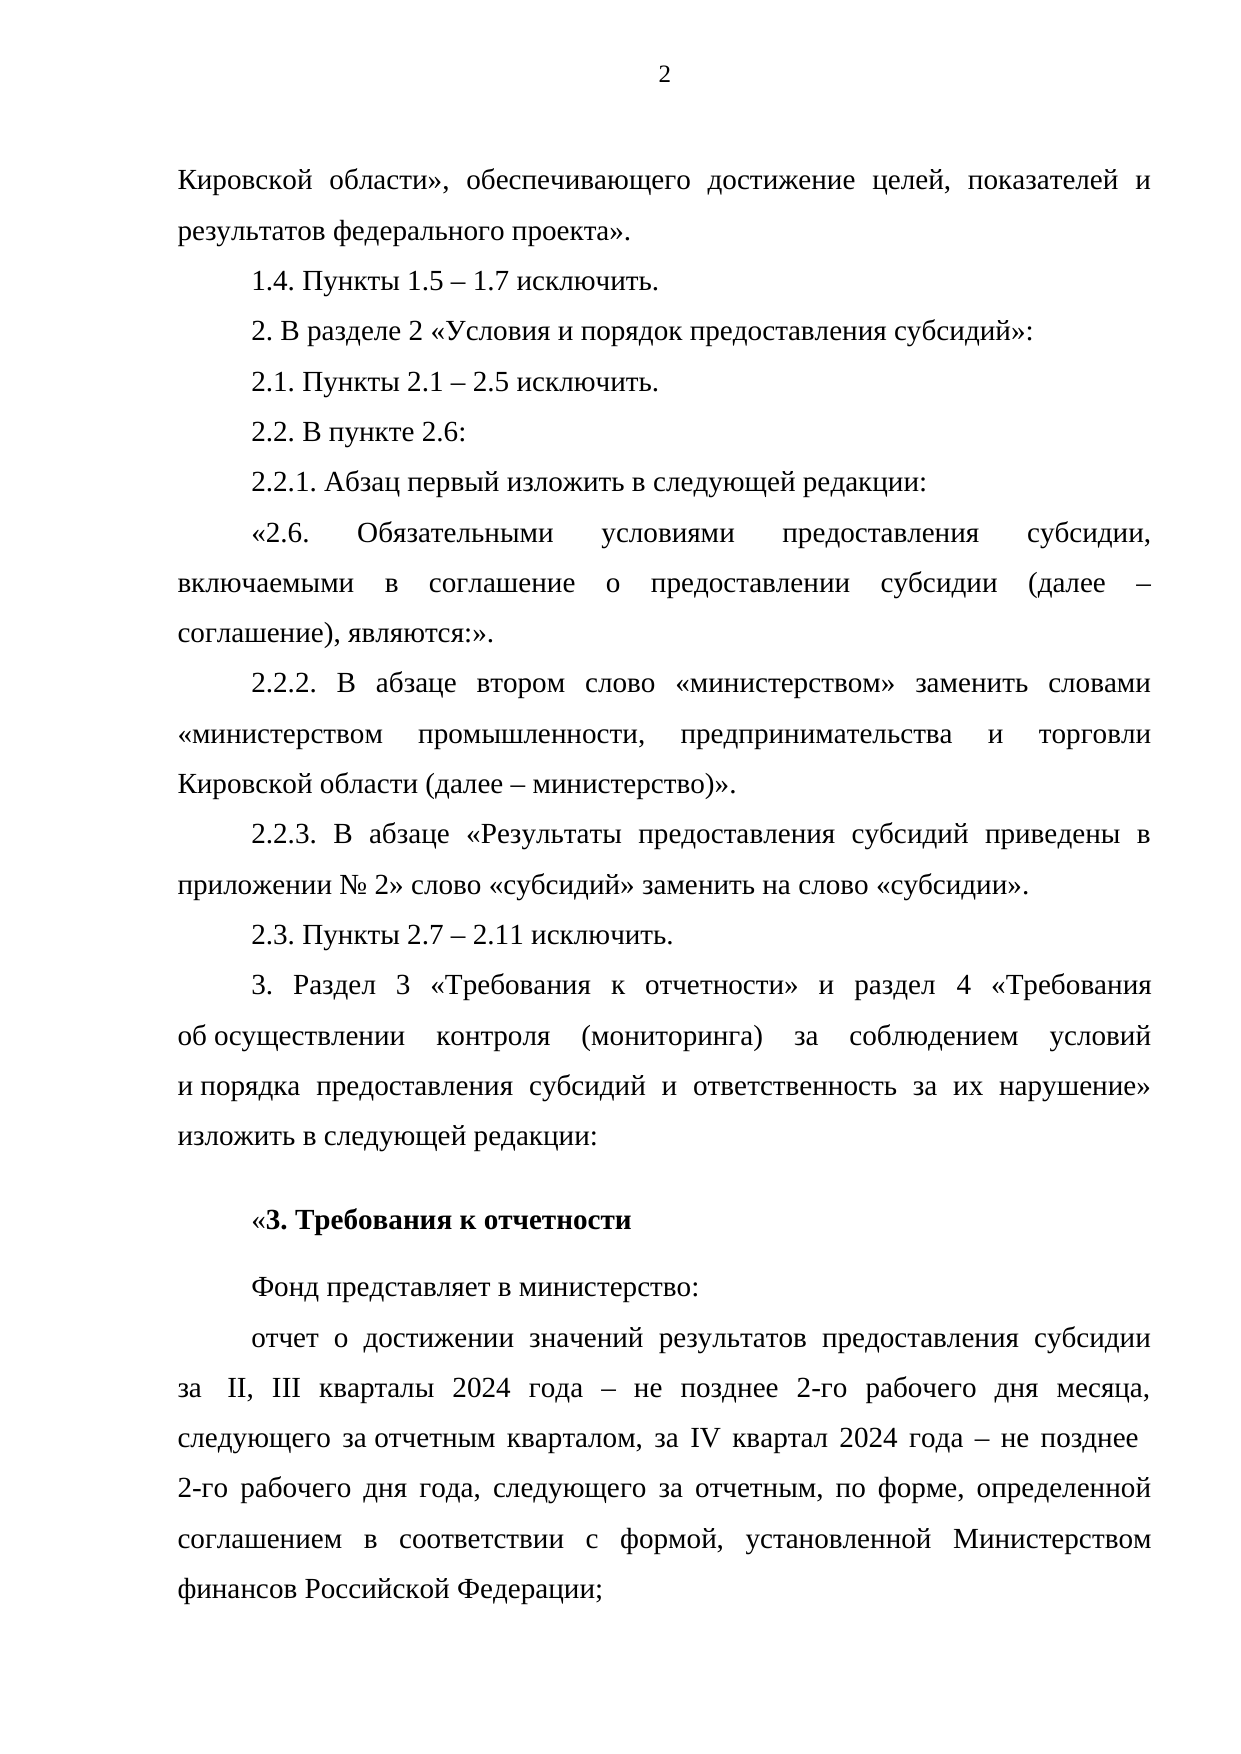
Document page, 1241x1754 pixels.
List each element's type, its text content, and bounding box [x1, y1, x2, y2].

text 2.2.3. В абзаце «Результаты предоставления субсидий приведены в приложении № 2» слово «субсидий» заменить на слово «субсидии». [177, 817, 1152, 900]
text 2.2.1. Абзац первый изложить в следующей редакции: [177, 464, 1152, 498]
text 2.2. В пункте 2.6: [177, 414, 1152, 448]
text 2.1. Пункты 2.1 – 2.5 исключить. [177, 364, 1152, 397]
text отчет о достижении значений результатов предоставления субсидии за II, III кварталы 2024 года – не позднее 2-го рабочего дня месяца, следующего за отчетным кварталом, за IV квартал 2024 года – не позднее 2-го рабочего дня года, следующего за отчетным, по форме, определенной соглашением в соответствии с формой, установленной Министерством финансов Российской Федерации; [177, 1320, 1152, 1605]
text 1.4. Пункты 1.5 – 1.7 исключить. [177, 263, 1152, 297]
text «3. Требования к отчетности [177, 1202, 1152, 1236]
text 3. Раздел 3 «Требования к отчетности» и раздел 4 «Требования об осуществлении контроля (мониторинга) за соблюдением условий и порядка предоставления субсидий и ответственность за их нарушение» изложить в следующей редакции: [177, 967, 1152, 1152]
text 2.2.2. В абзаце втором слово «министерством» заменить словами «министерством промышленности, предпринимательства и торговли Кировской области (далее – министерство)». [177, 666, 1152, 800]
text 2. В разделе 2 «Условия и порядок предоставления субсидий»: [177, 313, 1152, 347]
text «2.6. Обязательными условиями предоставления субсидии, включаемыми в соглашение о предоставлении субсидии (далее – соглашение), являются:». [177, 515, 1152, 649]
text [177, 162, 1152, 246]
text 2.3. Пункты 2.7 – 2.11 исключить. [177, 917, 1152, 951]
text Фонд представляет в министерство: [177, 1269, 1152, 1303]
